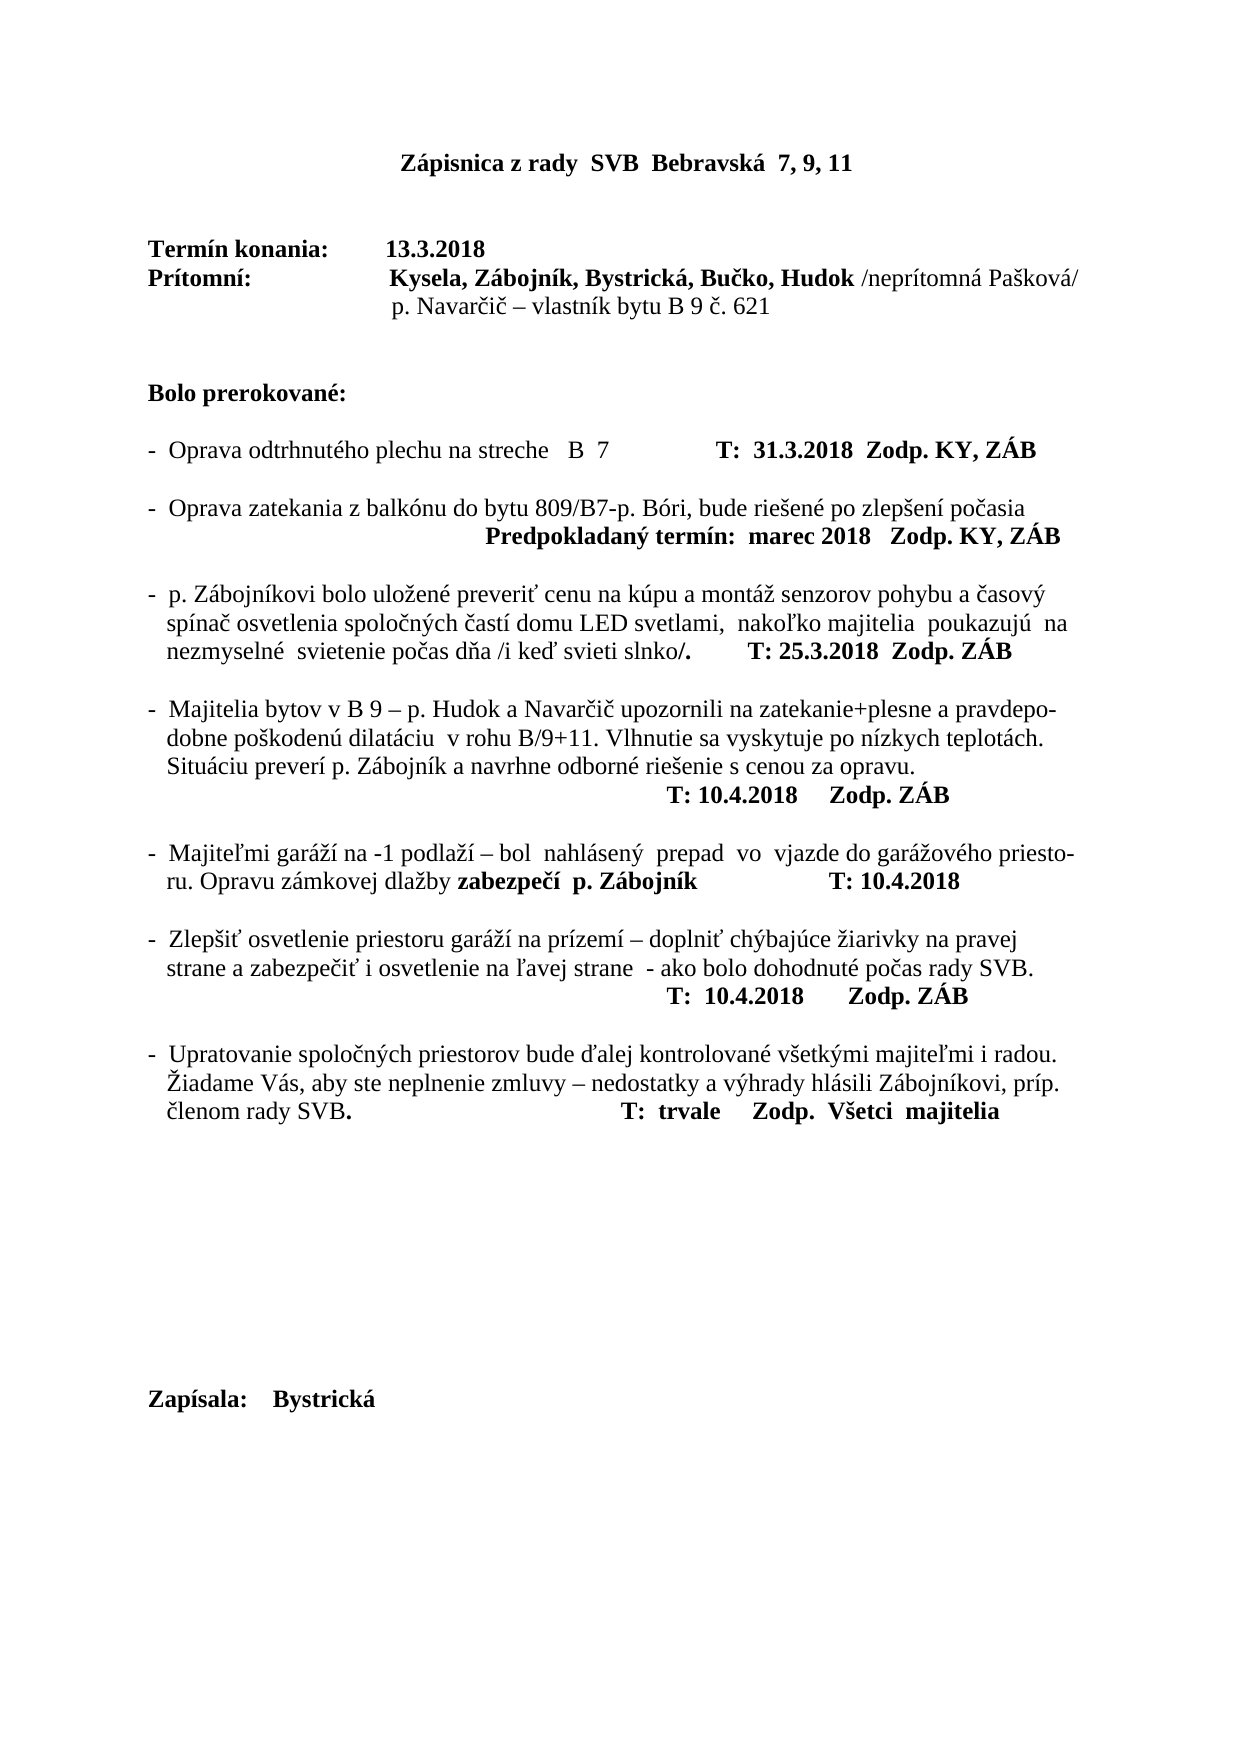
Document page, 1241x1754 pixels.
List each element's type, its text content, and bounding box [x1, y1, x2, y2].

text T: 10.4.2018 Zodp. ZÁB [148, 780, 1093, 809]
text spínač osvetlenia spoločných častí domu LED svetlami, nakoľko majitelia poukazujú na [148, 608, 1093, 636]
text p. Navarčič – vlastník bytu B 9 č. 621 [148, 291, 1093, 320]
text - Upratovanie spoločných priestorov bude ďalej kontrolované všetkými majiteľmi i radou. [148, 1039, 1093, 1068]
text Žiadame Vás, aby ste neplnenie zmluvy – nedostatky a výhrady hlásili Zábojníkovi, príp. [148, 1068, 1093, 1096]
text Termín konania: 13.3.2018 [148, 234, 1093, 263]
text nezmyselné svietenie počas dňa /i keď svieti slnko/. T: 25.3.2018 Zodp. ZÁB [148, 636, 1093, 665]
text T: 10.4.2018 Zodp. ZÁB [148, 981, 1093, 1010]
text Situáciu preverí p. Zábojník a navrhne odborné riešenie s cenou za opravu. [148, 751, 1093, 780]
text - Oprava odtrhnutého plechu na streche B 7 T: 31.3.2018 Zodp. KY, ZÁB [148, 435, 1093, 464]
text - Oprava zatekania z balkónu do bytu 809/B7-p. Bóri, bude riešené po zlepšení počasia [148, 493, 1093, 521]
text - Zlepšiť osvetlenie priestoru garáží na prízemí – doplniť chýbajúce žiarivky na pravej [148, 924, 1093, 953]
text členom rady SVB. T: trvale Zodp. Všetci majitelia [148, 1096, 1093, 1125]
text - Majiteľmi garáží na -1 podlaží – bol nahlásený prepad vo vjazde do garážového priesto- [148, 838, 1093, 866]
text - Majitelia bytov v B 9 – p. Hudok a Navarčič upozornili na zatekanie+plesne a pravdepo- [148, 694, 1093, 723]
text ru. Opravu zámkovej dlažby zabezpečí p. Zábojník T: 10.4.2018 [148, 866, 1093, 895]
text Zápisnica z rady SVB Bebravská 7, 9, 11 [148, 148, 1093, 176]
text strane a zabezpečiť i osvetlenie na ľavej strane - ako bolo dohodnuté počas rady SVB. [148, 953, 1093, 981]
text Zapísala: Bystrická [148, 1384, 1093, 1413]
text dobne poškodenú dilatáciu v rohu B/9+11. Vlhnutie sa vyskytuje po nízkych teplotách. [148, 723, 1093, 751]
text - p. Zábojníkovi bolo uložené preveriť cenu na kúpu a montáž senzorov pohybu a časový [148, 579, 1093, 608]
text Prítomní: Kysela, Zábojník, Bystrická, Bučko, Hudok /neprítomná Pašková/ [148, 263, 1093, 291]
text Predpokladaný termín: marec 2018 Zodp. KY, ZÁB [148, 521, 1093, 550]
text Bolo prerokované: [148, 378, 1093, 406]
